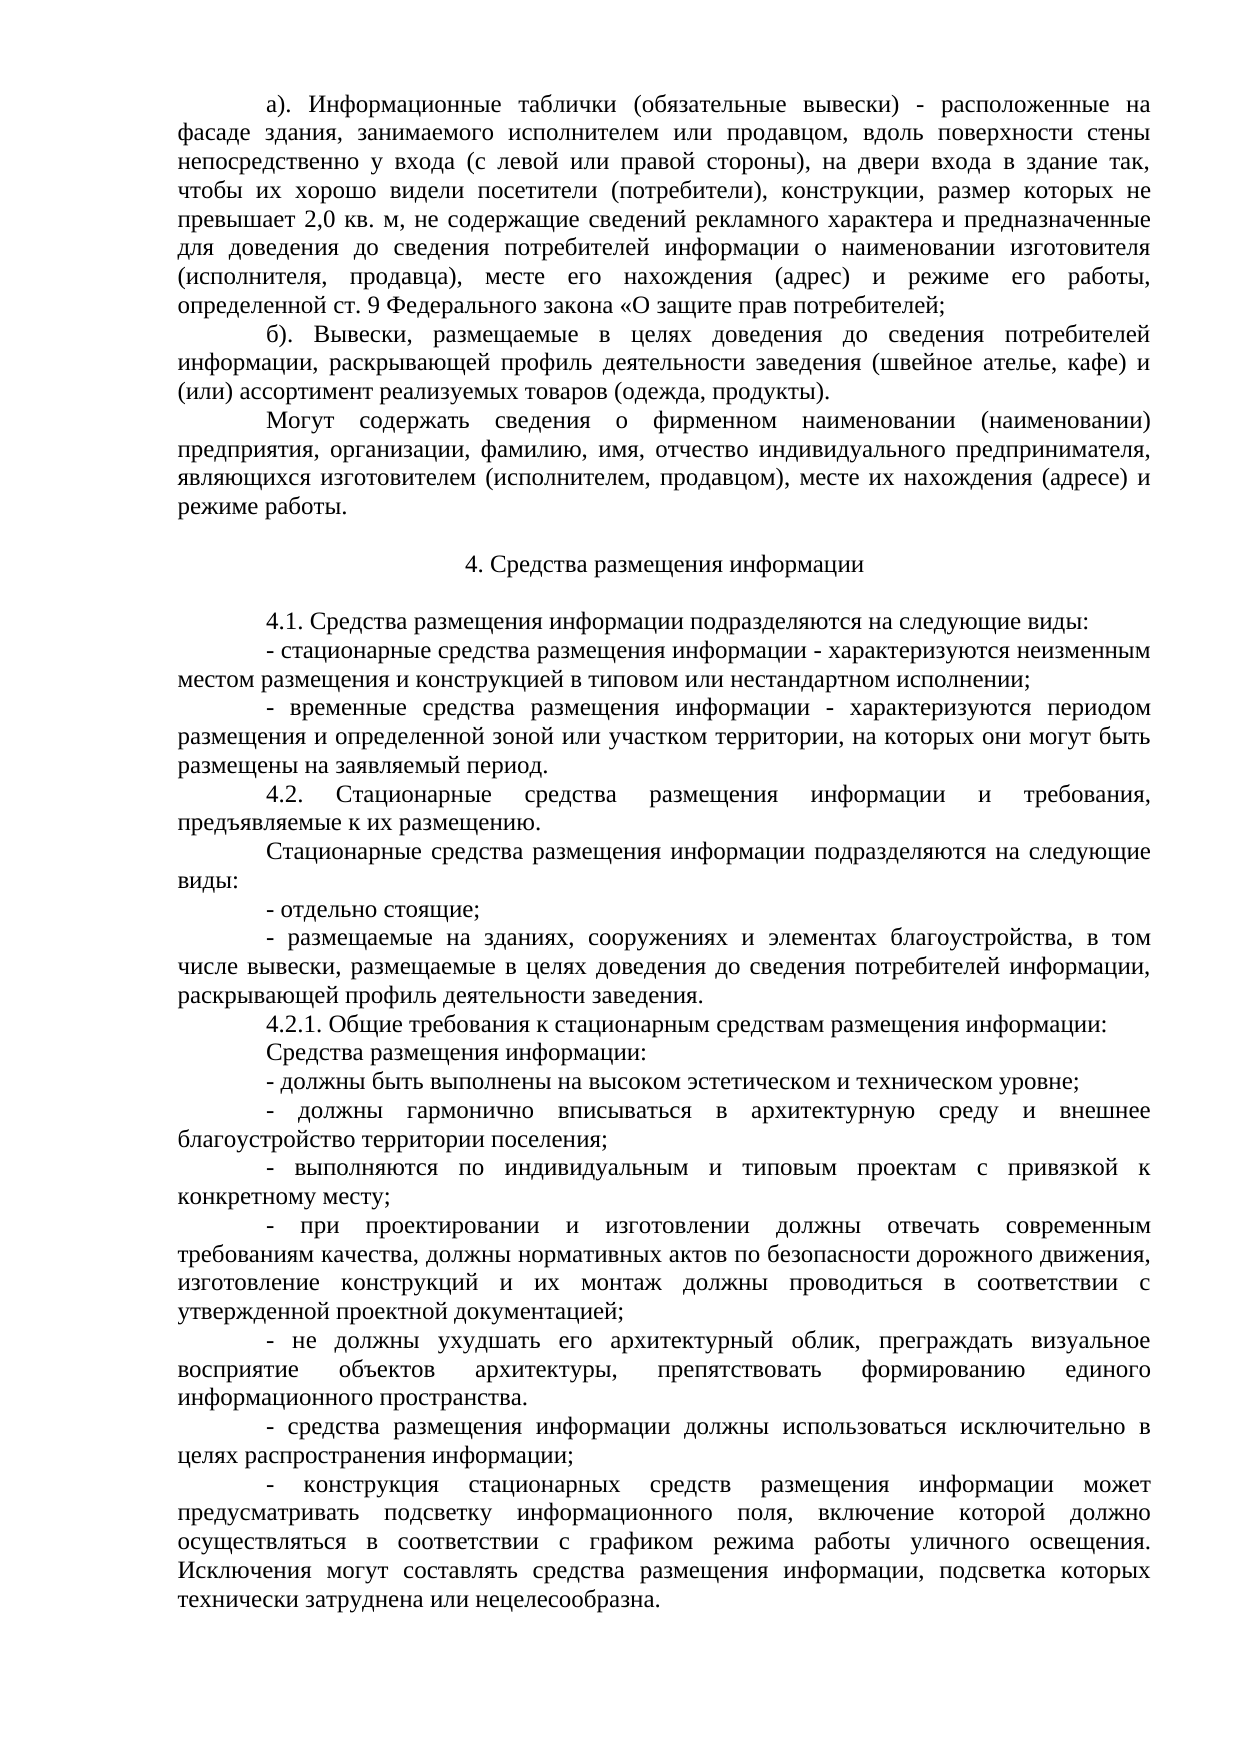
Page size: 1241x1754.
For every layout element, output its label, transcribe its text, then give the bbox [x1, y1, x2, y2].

text Средства размещения информации: [177, 1037, 1152, 1066]
text - должны быть выполнены на высоком эстетическом и техническом уровне; [177, 1066, 1152, 1095]
text Могут содержать сведения о фирменном наименовании (наименовании) предприятия, организации, фамилию, имя, отчество индивидуального предпринимателя, являющихся изготовителем (исполнителем, продавцом), месте их нахождения (адресе) и режиме работы. [177, 405, 1152, 520]
text - не должны ухудшать его архитектурный облик, преграждать визуальное восприятие объектов архитектуры, препятствовать формированию единого информационного пространства. [177, 1325, 1152, 1411]
text Стационарные средства размещения информации подразделяются на следующие виды: [177, 836, 1152, 894]
text 4.2.1. Общие требования к стационарным средствам размещения информации: [177, 1009, 1152, 1037]
text 4. Средства размещения информации [177, 549, 1152, 577]
text - при проектировании и изготовлении должны отвечать современным требованиям качества, должны нормативных актов по безопасности дорожного движения, изготовление конструкций и их монтаж должны проводиться в соответствии с утвержденной проектной документацией; [177, 1210, 1152, 1325]
text 4.2. Стационарные средства размещения информации и требования, предъявляемые к их размещению. [177, 779, 1152, 836]
text - выполняются по индивидуальным и типовым проектам с привязкой к конкретному месту; [177, 1152, 1152, 1210]
text - конструкция стационарных средств размещения информации может предусматривать подсветку информационного поля, включение которой должно осуществляться в соответствии с графиком режима работы уличного освещения. Исключения могут составлять средства размещения информации, подсветка которых технически затруднена или нецелесообразна. [177, 1469, 1152, 1612]
text б). Вывески, размещаемые в целях доведения до сведения потребителей информации, раскрывающей профиль деятельности заведения (швейное ателье, кафе) и (или) ассортимент реализуемых товаров (одежда, продукты). [177, 319, 1152, 405]
text - средства размещения информации должны использоваться исключительно в целях распространения информации; [177, 1411, 1152, 1469]
text - временные средства размещения информации - характеризуются периодом размещения и определенной зоной или участком территории, на которых они могут быть размещены на заявляемый период. [177, 692, 1152, 779]
text - отдельно стоящие; [177, 894, 1152, 922]
text - должны гармонично вписываться в архитектурную среду и внешнее благоустройство территории поселения; [177, 1095, 1152, 1152]
text - стационарные средства размещения информации - характеризуются неизменным местом размещения и конструкцией в типовом или нестандартном исполнении; [177, 635, 1152, 692]
text 4.1. Средства размещения информации подразделяются на следующие виды: [177, 606, 1152, 635]
text - размещаемые на зданиях, сооружениях и элементах благоустройства, в том числе вывески, размещаемые в целях доведения до сведения потребителей информации, раскрывающей профиль деятельности заведения. [177, 922, 1152, 1009]
text а). Информационные таблички (обязательные вывески) - расположенные на фасаде здания, занимаемого исполнителем или продавцом, вдоль поверхности стены непосредственно у входа (с левой или правой стороны), на двери входа в здание так, чтобы их хорошо видели посетители (потребители), конструкции, размер которых не превышает 2,0 кв. м, не содержащие сведений рекламного характера и предназначенные для доведения до сведения потребителей информации о наименовании изготовителя (исполнителя, продавца), месте его нахождения (адрес) и режиме его работы, определенной ст. 9 Федерального закона «О защите прав потребителей; [177, 89, 1152, 319]
